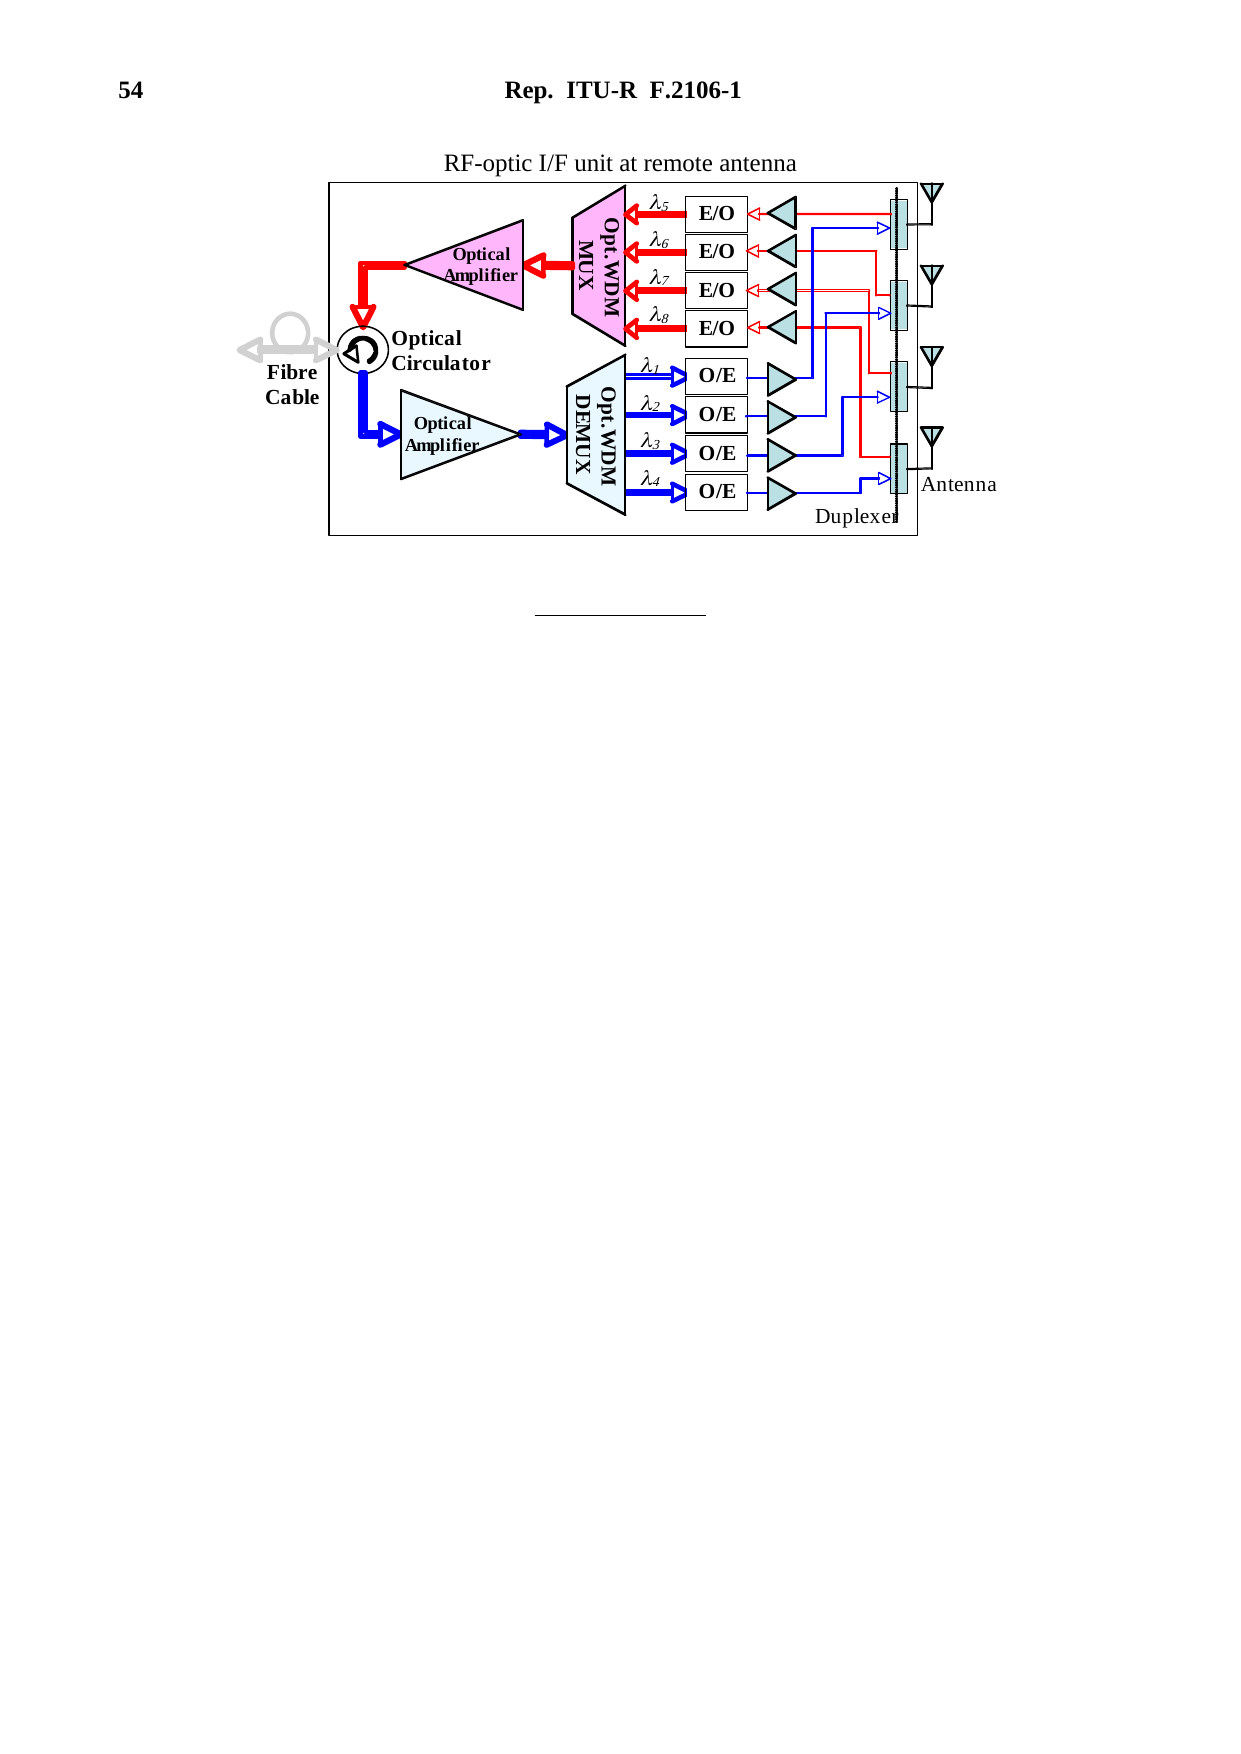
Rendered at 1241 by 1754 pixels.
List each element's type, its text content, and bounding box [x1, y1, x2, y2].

text RF-optic I/F unit at remote antenna [118, 148, 1122, 176]
